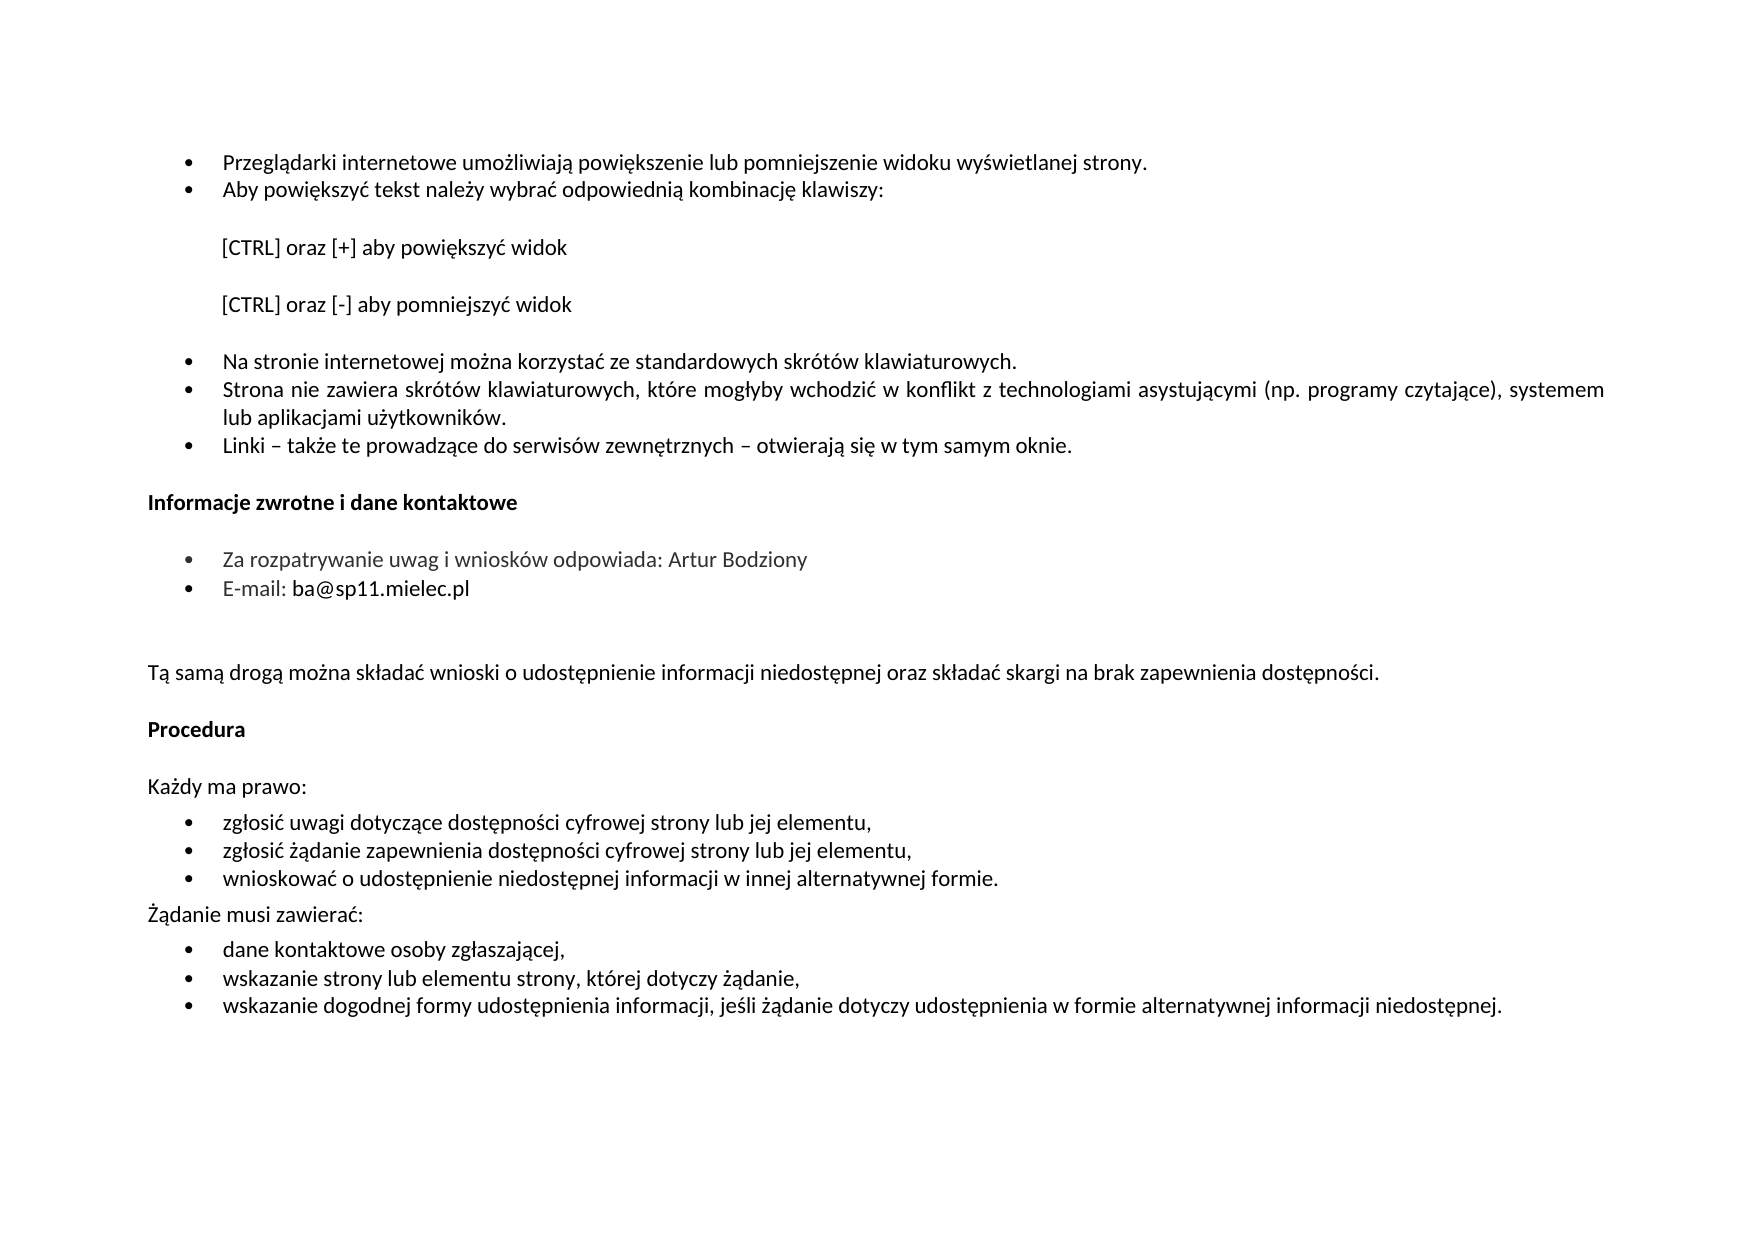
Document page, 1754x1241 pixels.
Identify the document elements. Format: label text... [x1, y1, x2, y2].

text Tą samą drogą można składać wnioski o udostępnienie informacji niedostępnej oraz składać skargi na brak zapewnienia dostępności. [148, 658, 1591, 686]
text [CTRL] oraz [-] aby pomniejszyć widok [148, 290, 1606, 318]
list zgłosić żądanie zapewnienia dostępności cyfrowej strony lub jej elementu, [185, 836, 1591, 864]
list Przeglądarki internetowe umożliwiają powiększenie lub pomniejszenie widoku wyświetlanej strony. [185, 148, 1606, 176]
list wskazanie dogodnej formy udostępnienia informacji, jeśli żądanie dotyczy udostępnienia w formie alternatywnej informacji niedostępnej. [185, 992, 1591, 1020]
list Za rozpatrywanie uwag i wniosków odpowiada: Artur Bodziony [185, 546, 1591, 574]
text [CTRL] oraz [+] aby powiększyć widok [148, 233, 1606, 261]
list wnioskować o udostępnienie niedostępnej informacji w innej alternatywnej formie. [185, 864, 1591, 892]
list Linki – także te prowadzące do serwisów zewnętrznych – otwierają się w tym samym oknie. [185, 431, 1606, 459]
list dane kontaktowe osoby zgłaszającej, [185, 936, 1591, 964]
list Strona nie zawiera skrótów klawiaturowych, które mogłyby wchodzić w konflikt z technologiami asystującymi (np. programy czytające), systemem lub aplikacjami użytkowników. [185, 375, 1606, 431]
list E-mail: ba@sp11.mielec.pl [185, 574, 1606, 602]
text Żądanie musi zawierać: [148, 900, 1606, 928]
text Procedura [148, 715, 1606, 743]
list wskazanie strony lub elementu strony, której dotyczy żądanie, [185, 964, 1591, 992]
list Aby powiększyć tekst należy wybrać odpowiednią kombinację klawiszy: [185, 176, 1606, 204]
list Na stronie internetowej można korzystać ze standardowych skrótów klawiaturowych. [185, 347, 1606, 375]
text Informacje zwrotne i dane kontaktowe [148, 488, 1606, 516]
text Każdy ma prawo: [148, 772, 1606, 800]
list zgłosić uwagi dotyczące dostępności cyfrowej strony lub jej elementu, [185, 808, 1591, 836]
